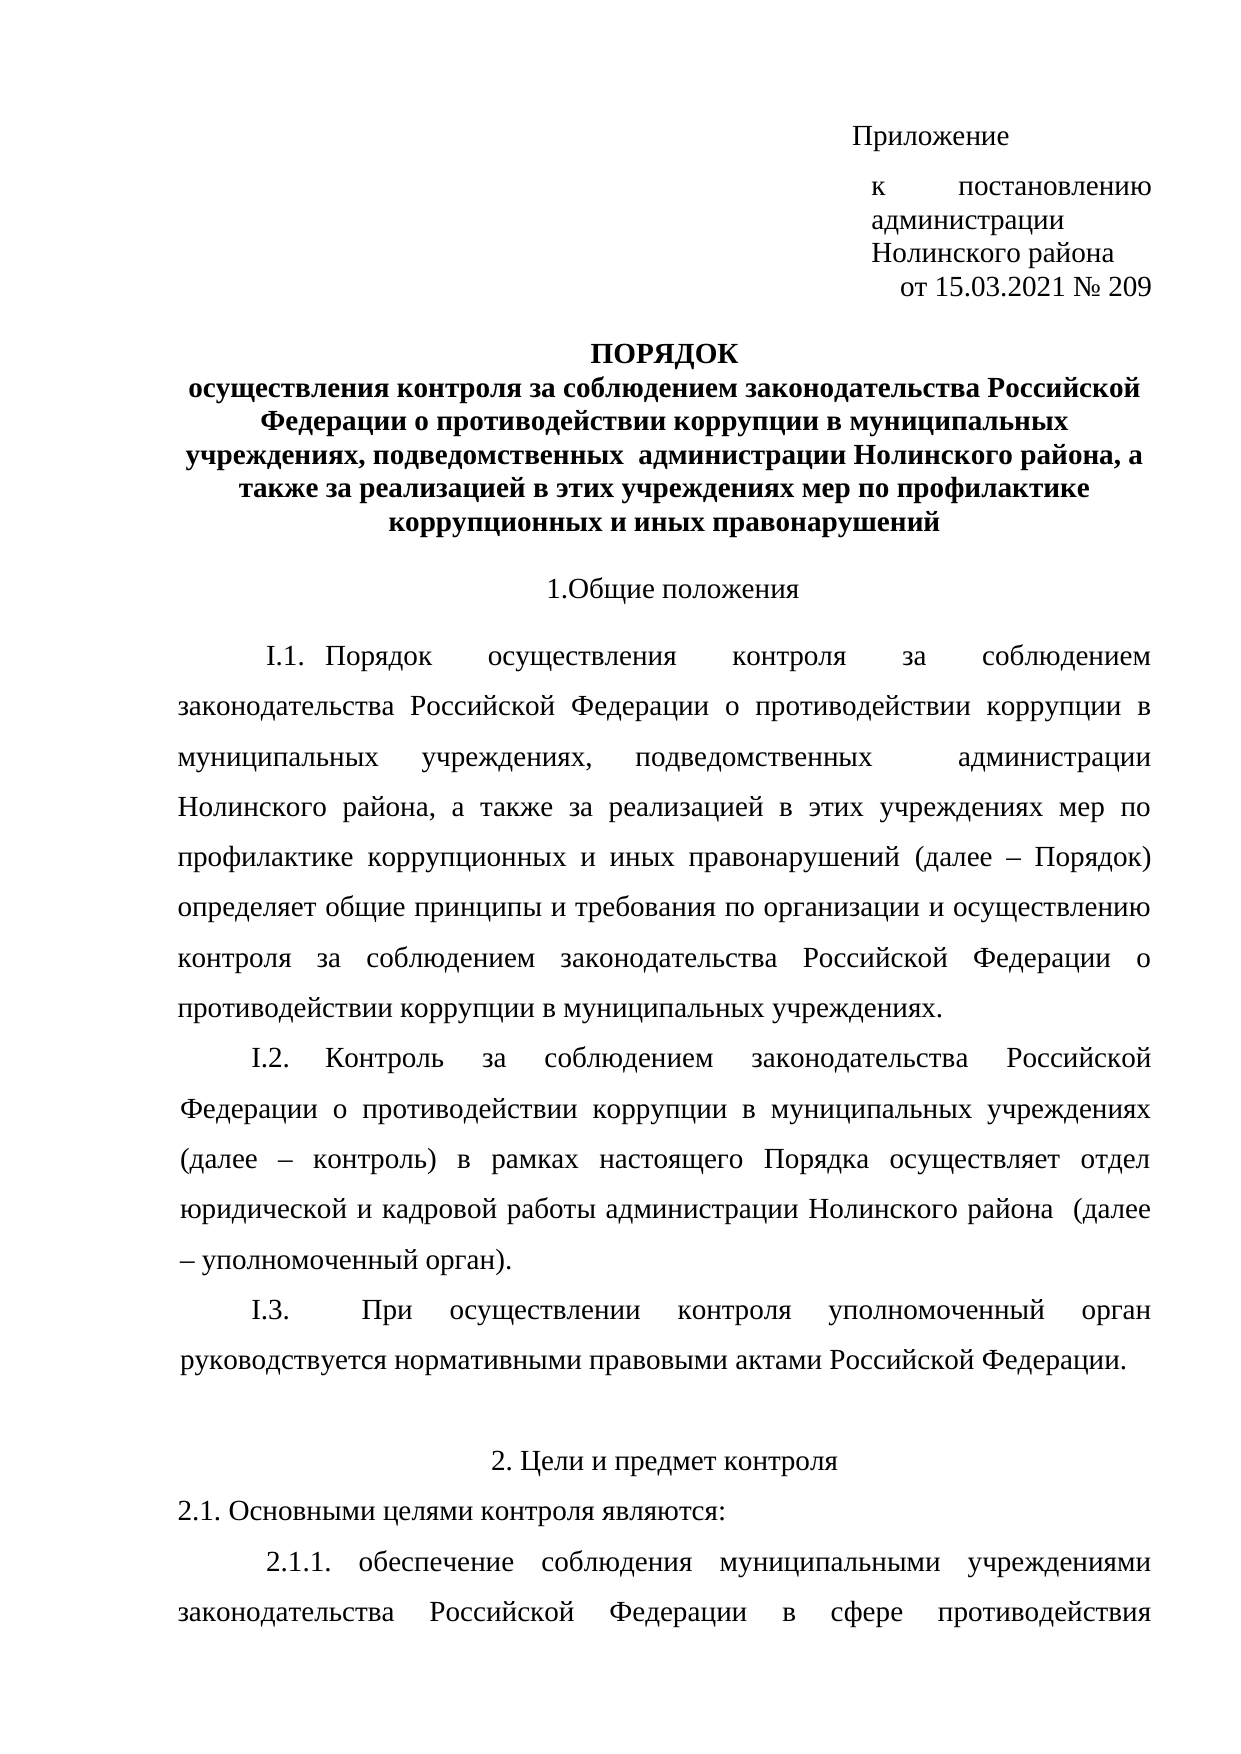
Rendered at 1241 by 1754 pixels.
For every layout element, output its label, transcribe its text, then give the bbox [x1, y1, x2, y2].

list Контроль за соблюдением законодательства Российской Федерации о противодействии коррупции в муниципальных учреждениях (далее – контроль) в рамках настоящего Порядка осуществляет отдел юридической и кадровой работы администрации Нолинского района (далее – уполномоченный орган). [180, 1041, 1152, 1275]
text 2. Цели и предмет контроля [177, 1443, 1152, 1477]
list 1.Общие положения [511, 571, 1152, 604]
list Порядок осуществления контроля за соблюдением законодательства Российской Федерации о противодействии коррупции в муниципальных учреждениях, подведомственных администрации Нолинского района, а также за реализацией в этих учреждениях мер по профилактике коррупционных и иных правонарушений (далее – Порядок) определяет общие принципы и требования по организации и осуществлению контроля за соблюдением законодательства Российской Федерации о противодействии коррупции в муниципальных учреждениях. [177, 638, 1152, 1024]
list При осуществлении контроля уполномоченный орган руководствуется нормативными правовыми актами Российской Федерации. [180, 1292, 1152, 1376]
text от 15.03.2021 № 209 [177, 269, 1152, 303]
text к постановлению администрации Нолинского района [871, 168, 1152, 269]
text 2.1. Основными целями контроля являются: [177, 1493, 1152, 1527]
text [177, 1544, 1152, 1627]
text Приложение [177, 118, 1152, 152]
text ПОРЯДОК осуществления контроля за соблюдением законодательства Российской Федерации о противодействии коррупции в муниципальных учреждениях, подведомственных администрации Нолинского района, а также за реализацией в этих учреждениях мер по профилактике коррупционных и иных правонарушений [177, 336, 1152, 537]
